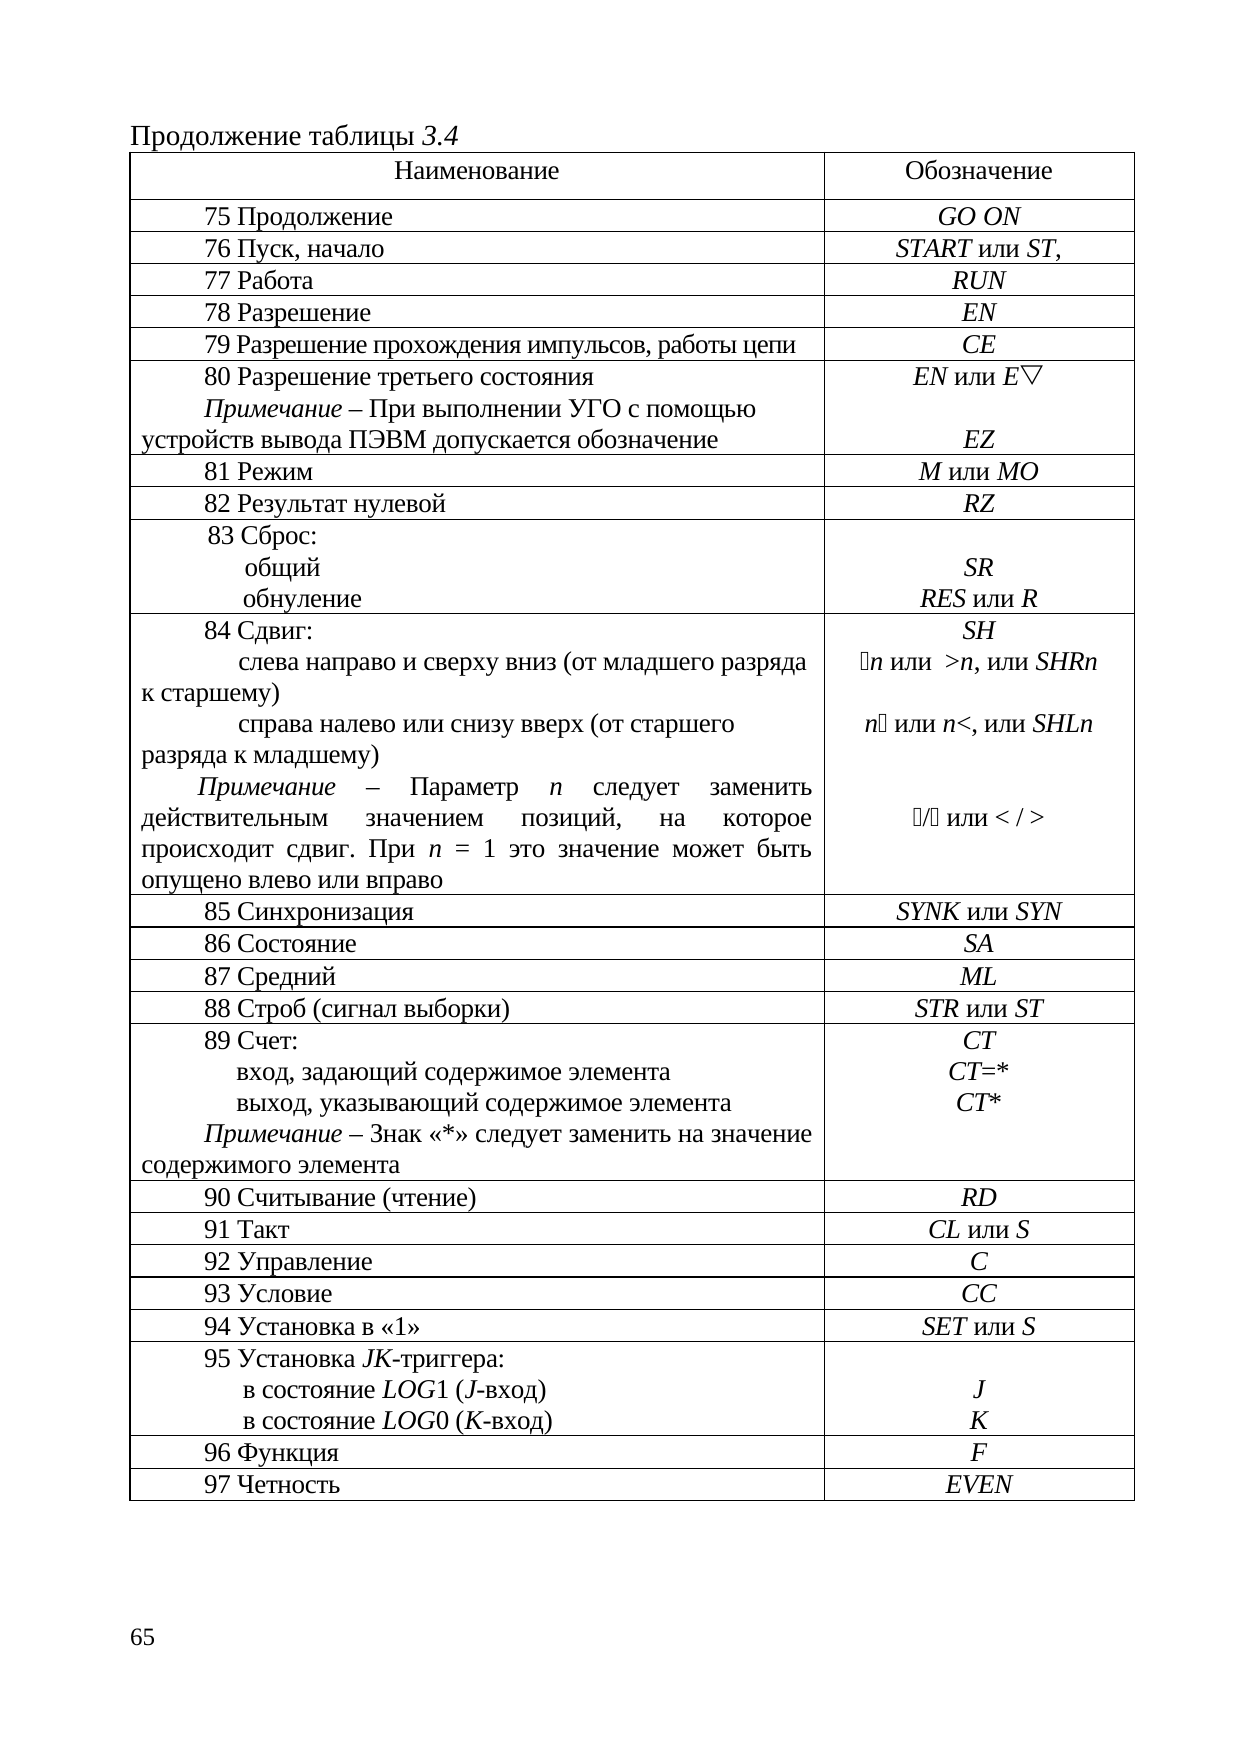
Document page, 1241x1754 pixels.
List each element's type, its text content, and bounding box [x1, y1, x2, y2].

table_cell CL или S [825, 1213, 1134, 1244]
table_cell CE [825, 328, 1134, 359]
table_cell RZ [825, 487, 1134, 518]
table_cell 78 Разрешение [131, 296, 824, 327]
table_cell C [825, 1245, 1134, 1276]
table_cell CT CT=* CT* [825, 1024, 1134, 1180]
table_cell RUN [825, 264, 1134, 295]
table_cell 96 Функция [131, 1436, 824, 1467]
table_cell Обозначение [825, 153, 1134, 198]
table_cell 75 Продолжение [131, 200, 824, 231]
table_cell 88 Строб (сигнал выборки) [131, 992, 824, 1023]
table_cell 91 Такт [131, 1213, 824, 1244]
table_cell SA [825, 928, 1134, 959]
table_cell CC [825, 1278, 1134, 1308]
table_cell F [825, 1436, 1134, 1467]
table_cell 87 Средний [131, 960, 824, 991]
table_header Продолжение таблицы 3.4 [130, 118, 1134, 152]
table_cell START или ST, [825, 232, 1134, 263]
table_cell 95 Установка JK-триггера: в состояние LOG1 (J-вход) в состояние LOG0 (K-вход) [131, 1342, 824, 1435]
table_cell 83 Сброс: общий обнуление [131, 520, 824, 613]
table_cell 79 Разрешение прохождения импульсов, работы цепи [131, 328, 824, 359]
table_cell ML [825, 960, 1134, 991]
table_cell Наименование [131, 153, 824, 198]
table_cell STR или ST [825, 992, 1134, 1023]
table_cell 84 Сдвиг: слева направо и сверху вниз (от младшего разряда к старшему) справа налево или снизу вверх (от старшего разряда к младшему) Примечание – Параметр n следует заменить действительным значением позиций, на которое происходит сдвиг. При n = 1 это значение может быть опущено влево или вправо [131, 614, 824, 894]
table_cell 76 Пуск, начало [131, 232, 824, 263]
table_cell RD [825, 1181, 1134, 1212]
table_cell M или MO [825, 455, 1134, 486]
table_cell EN или E EZ [825, 361, 1134, 454]
table_cell J K [825, 1342, 1134, 1435]
table_cell 97 Четность [131, 1469, 824, 1499]
table_cell 85 Синхронизация [131, 895, 824, 926]
table_cell 93 Условие [131, 1278, 824, 1308]
table_cell 92 Управление [131, 1245, 824, 1276]
table_cell 82 Результат нулевой [131, 487, 824, 518]
table_cell 77 Работа [131, 264, 824, 295]
table_cell SET или S [825, 1310, 1134, 1341]
table_cell 80 Разрешение третьего состояния Примечание – При выполнении УГО с помощью устройств вывода ПЭВМ допускается обозначение [131, 361, 824, 454]
table_cell 81 Режим [131, 455, 824, 486]
table_cell EVEN [825, 1469, 1134, 1499]
table_cell 94 Установка в «1» [131, 1310, 824, 1341]
table_cell 89 Счет: вход, задающий содержимое элемента выход, указывающий содержимое элемента Примечание – Знак «*» следует заменить на значение содержимого элемента [131, 1024, 824, 1180]
table_cell SH n или >n, или SHRn n или n<, или SHLn / или < / > [825, 614, 1134, 894]
table_cell GO ON [825, 200, 1134, 231]
table_cell 86 Состояние [131, 928, 824, 959]
table_cell 90 Считывание (чтение) [131, 1181, 824, 1212]
table_cell SYNK или SYN [825, 895, 1134, 926]
table_cell SR RES или R [825, 520, 1134, 613]
table_cell EN [825, 296, 1134, 327]
